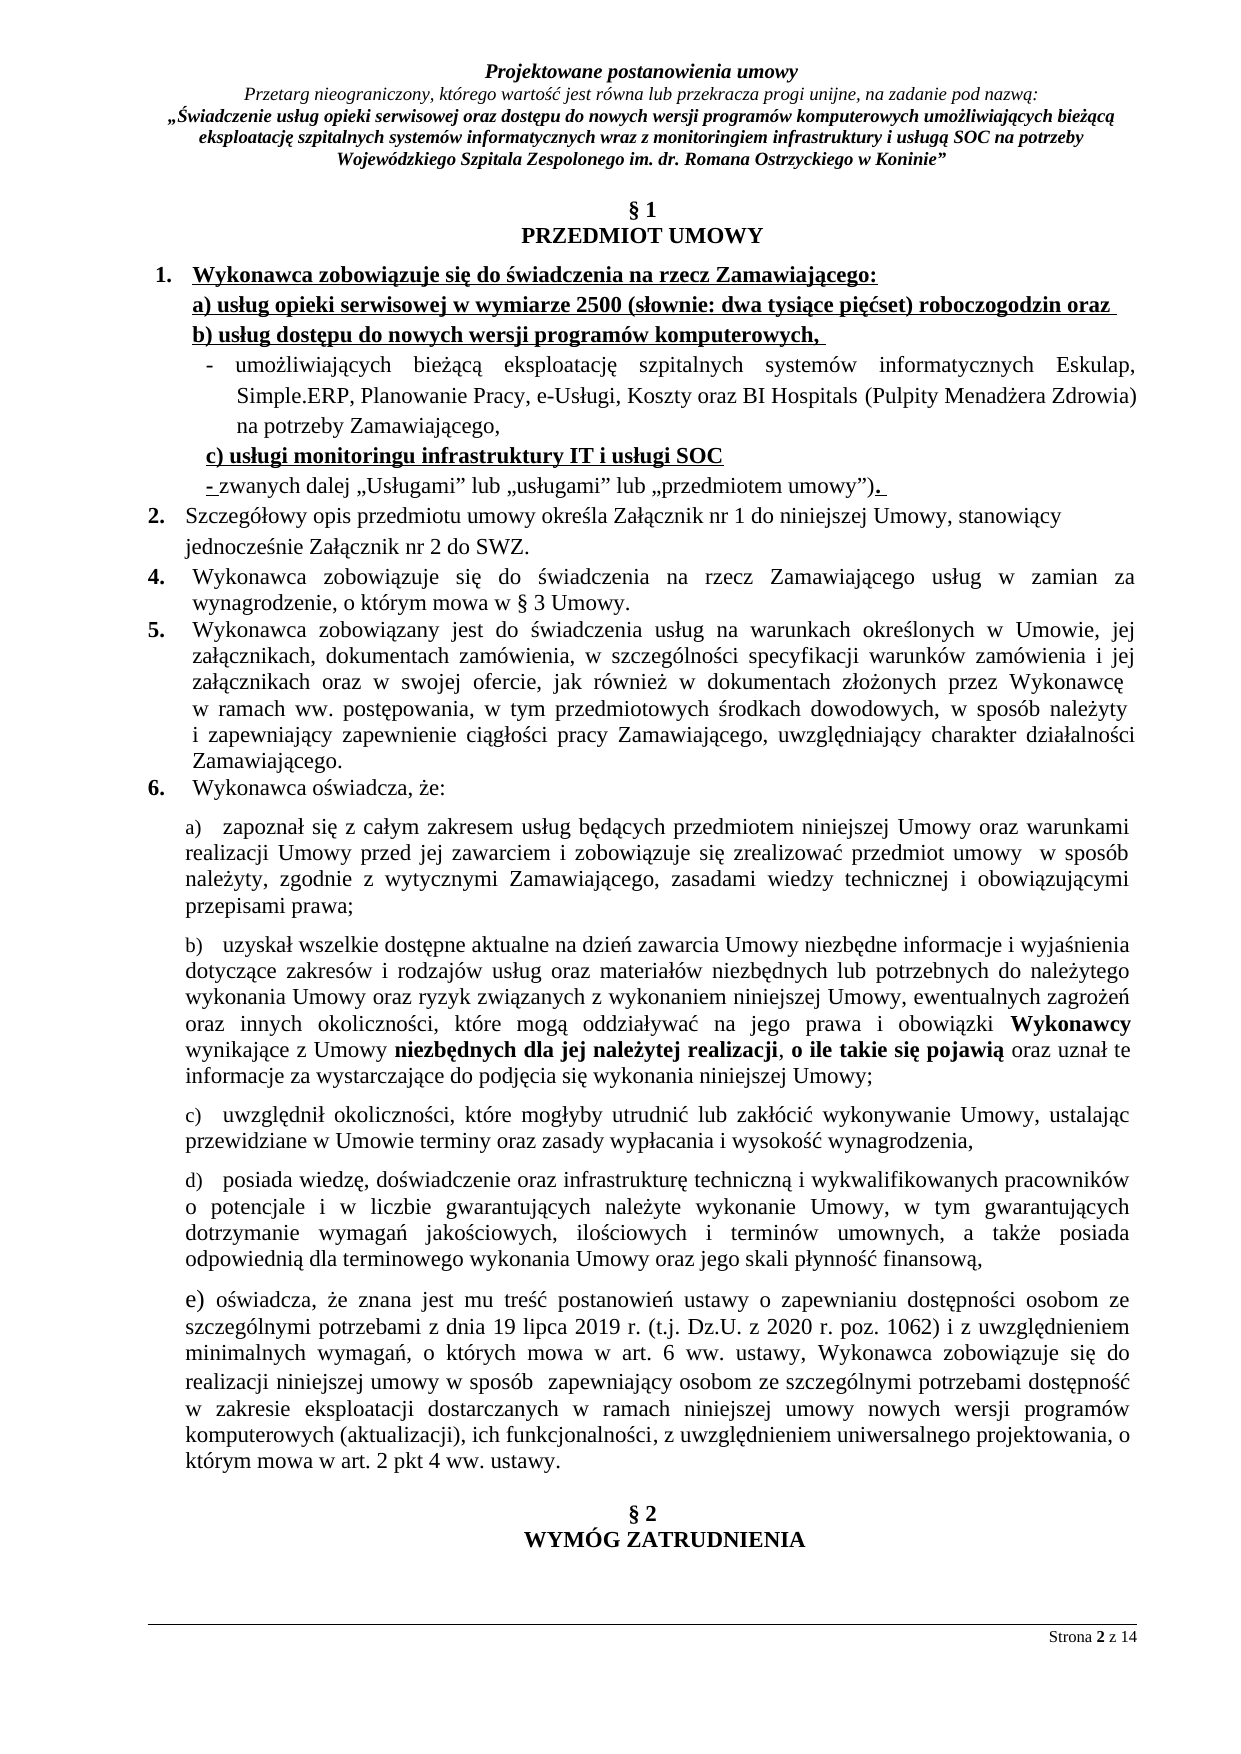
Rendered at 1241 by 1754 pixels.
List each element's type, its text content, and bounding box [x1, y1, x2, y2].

list Wykonawca zobowiązuje się do świadczenia na rzecz Zamawiającego usług w zamian za wynagrodzenie, o którym mowa w § 3 Umowy. [148, 563, 1137, 616]
text § 2 [148, 1500, 1137, 1526]
text a) usług opieki serwisowej w wymiarze 2500 (słownie: dwa tysiące pięćset) roboczogodzin oraz b) usług dostępu do nowych wersji programów komputerowych, [192, 291, 1137, 348]
list zapoznał się z całym zakresem usług będących przedmiotem niniejszej Umowy oraz warunkami realizacji Umowy przed jej zawarciem i zobowiązuje się zrealizować przedmiot umowy w sposób należyty, zgodnie z wytycznymi Zamawiającego, zasadami wiedzy technicznej i obowiązującymi przepisami prawa; [185, 813, 1131, 918]
text PRZEDMIOT UMOWY [148, 222, 1137, 248]
list Wykonawca zobowiązany jest do świadczenia usług na warunkach określonych w Umowie, jej załącznikach, dokumentach zamówienia, w szczególności specyfikacji warunków zamówienia i jej załącznikach oraz w swojej ofercie, jak również w dokumentach złożonych przez Wykonawcę w ramach ww. postępowania, w tym przedmiotowych środkach dowodowych, w sposób należyty i zapewniający zapewnienie ciągłości pracy Zamawiającego, uwzględniający charakter działalności Zamawiającego. [148, 616, 1137, 774]
text c) usługi monitoringu infrastruktury IT i usługi SOC [206, 442, 1137, 468]
text - umożliwiających bieżącą eksploatację szpitalnych systemów informatycznych Eskulap, Simple.ERP, Planowanie Pracy, e-Usługi, Koszty oraz BI Hospitals (Pulpity Menadżera Zdrowia) na potrzeby Zamawiającego, [206, 352, 1137, 438]
list uzyskał wszelkie dostępne aktualne na dzień zawarcia Umowy niezbędne informacje i wyjaśnienia dotyczące zakresów i rodzajów usług oraz materiałów niezbędnych lub potrzebnych do należytego wykonania Umowy oraz ryzyk związanych z wykonaniem niniejszej Umowy, ewentualnych zagrożeń oraz innych okoliczności, które mogą oddziaływać na jego prawa i obowiązki Wykonawcy wynikające z Umowy niezbędnych dla jej należytej realizacji, o ile takie się pojawią oraz uznał te informacje za wystarczające do podjęcia się wykonania niniejszej Umowy; [185, 931, 1131, 1089]
list uwzględnił okoliczności, które mogłyby utrudnić lub zakłócić wykonywanie Umowy, ustalając przewidziane w Umowie terminy oraz zasady wypłacania i wysokość wynagrodzenia, [185, 1101, 1131, 1154]
list Wykonawca oświadcza, że: [148, 774, 1137, 800]
list Szczegółowy opis przedmiotu umowy określa Załącznik nr 1 do niniejszej Umowy, stanowiący jednocześnie Załącznik nr 2 do SWZ. [148, 503, 1137, 559]
text WYMÓG ZATRUDNIENIA [192, 1526, 1137, 1553]
text - zwanych dalej „Usługami” lub „usługami” lub „przedmiotem umowy”). [206, 472, 1137, 499]
list posiada wiedzę, doświadczenie oraz infrastrukturę techniczną i wykwalifikowanych pracowników o potencjale i w liczbie gwarantujących należyte wykonanie Umowy, w tym gwarantujących dotrzymanie wymagań jakościowych, ilościowych i terminów umownych, a także posiada odpowiednią dla terminowego wykonania Umowy oraz jego skali płynność finansową, [185, 1166, 1131, 1272]
text § 1 [148, 196, 1137, 222]
text e) oświadcza, że znana jest mu treść postanowień ustawy o zapewnianiu dostępności osobom ze szczególnymi potrzebami z dnia 19 lipca 2019 r. (t.j. Dz.U. z 2020 r. poz. 1062) i z uwzględnieniem minimalnych wymagań, o których mowa w art. 6 ww. ustawy, Wykonawca zobowiązuje się do realizacji niniejszej umowy w sposób zapewniający osobom ze szczególnymi potrzebami dostępność w zakresie eksploatacji dostarczanych w ramach niniejszej umowy nowych wersji programów komputerowych (aktualizacji), ich funkcjonalności, z uwzględnieniem uniwersalnego projektowania, o którym mowa w art. 2 pkt 4 ww. ustawy. [185, 1284, 1131, 1474]
list Wykonawca zobowiązuje się do świadczenia na rzecz Zamawiającego: [155, 261, 1137, 287]
